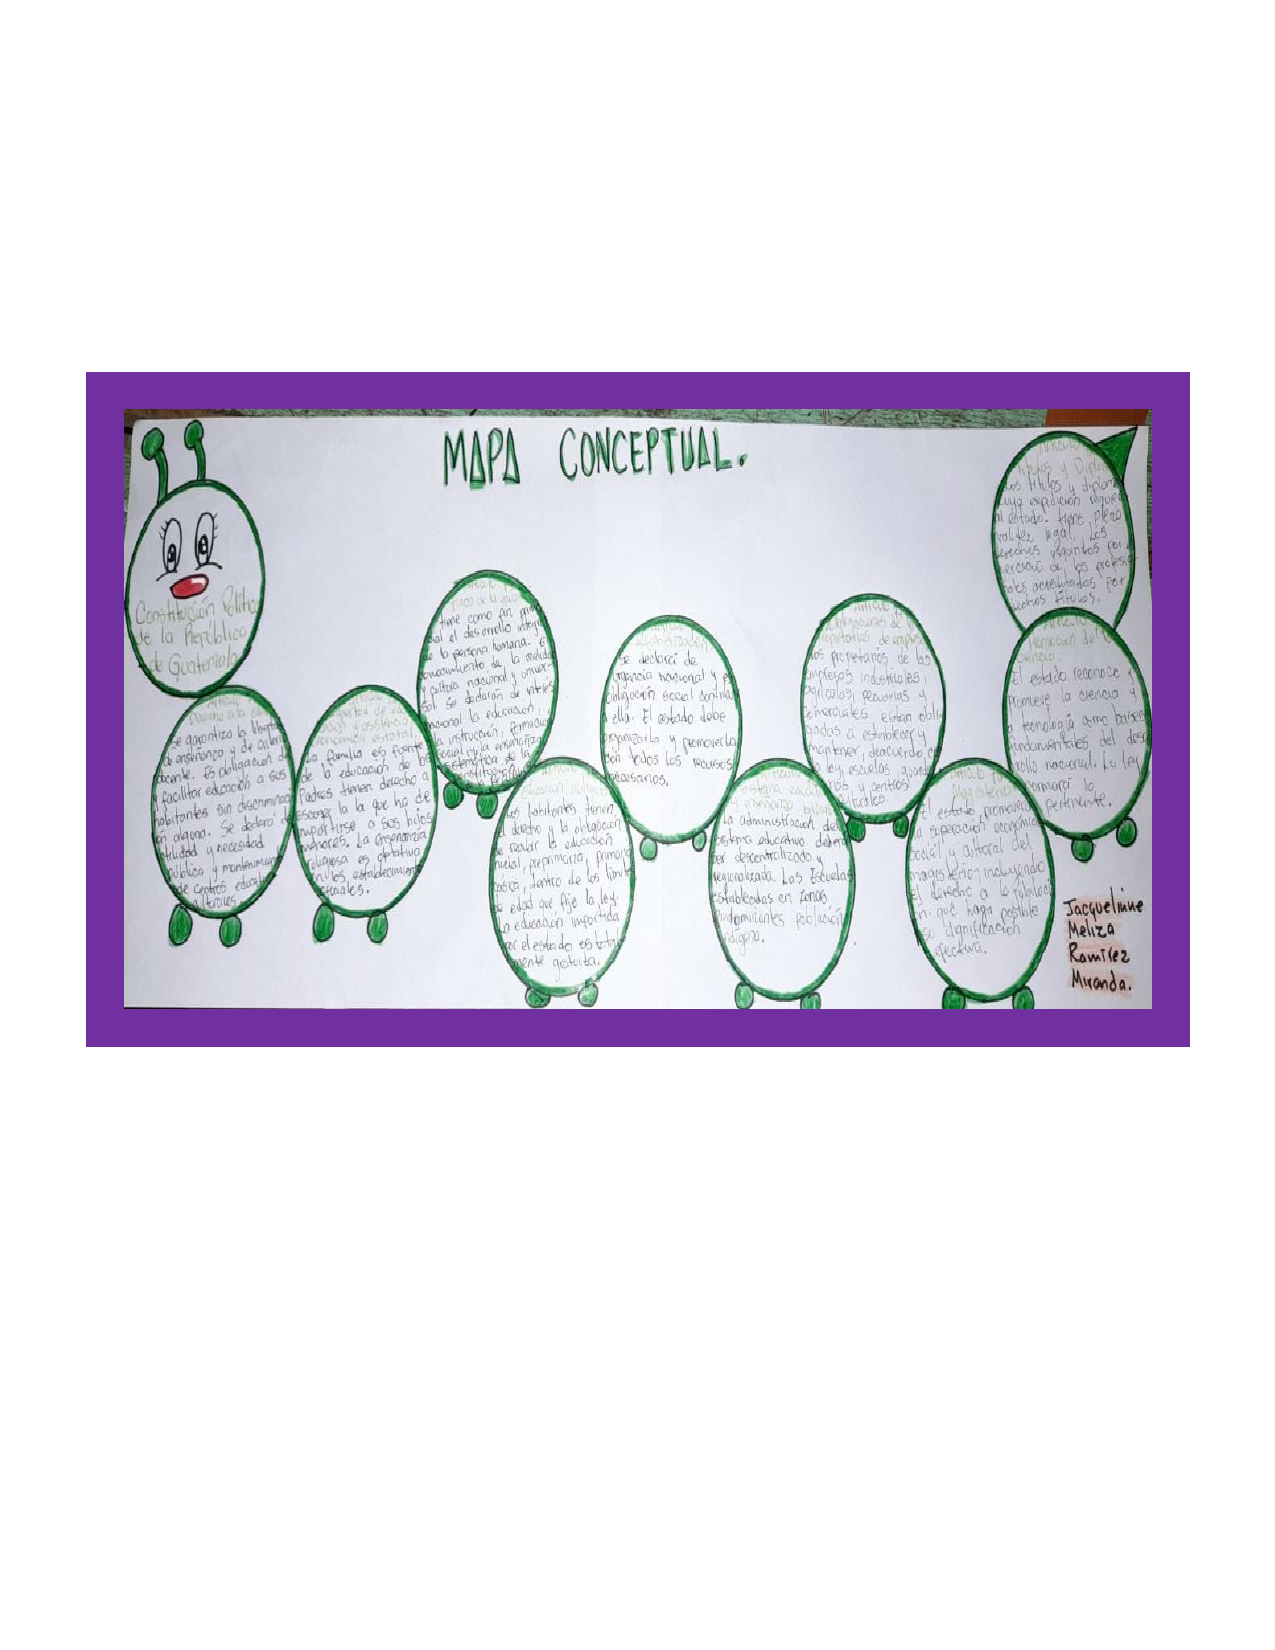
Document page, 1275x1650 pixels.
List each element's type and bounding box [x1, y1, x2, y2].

picture [124, 409, 1152, 1009]
